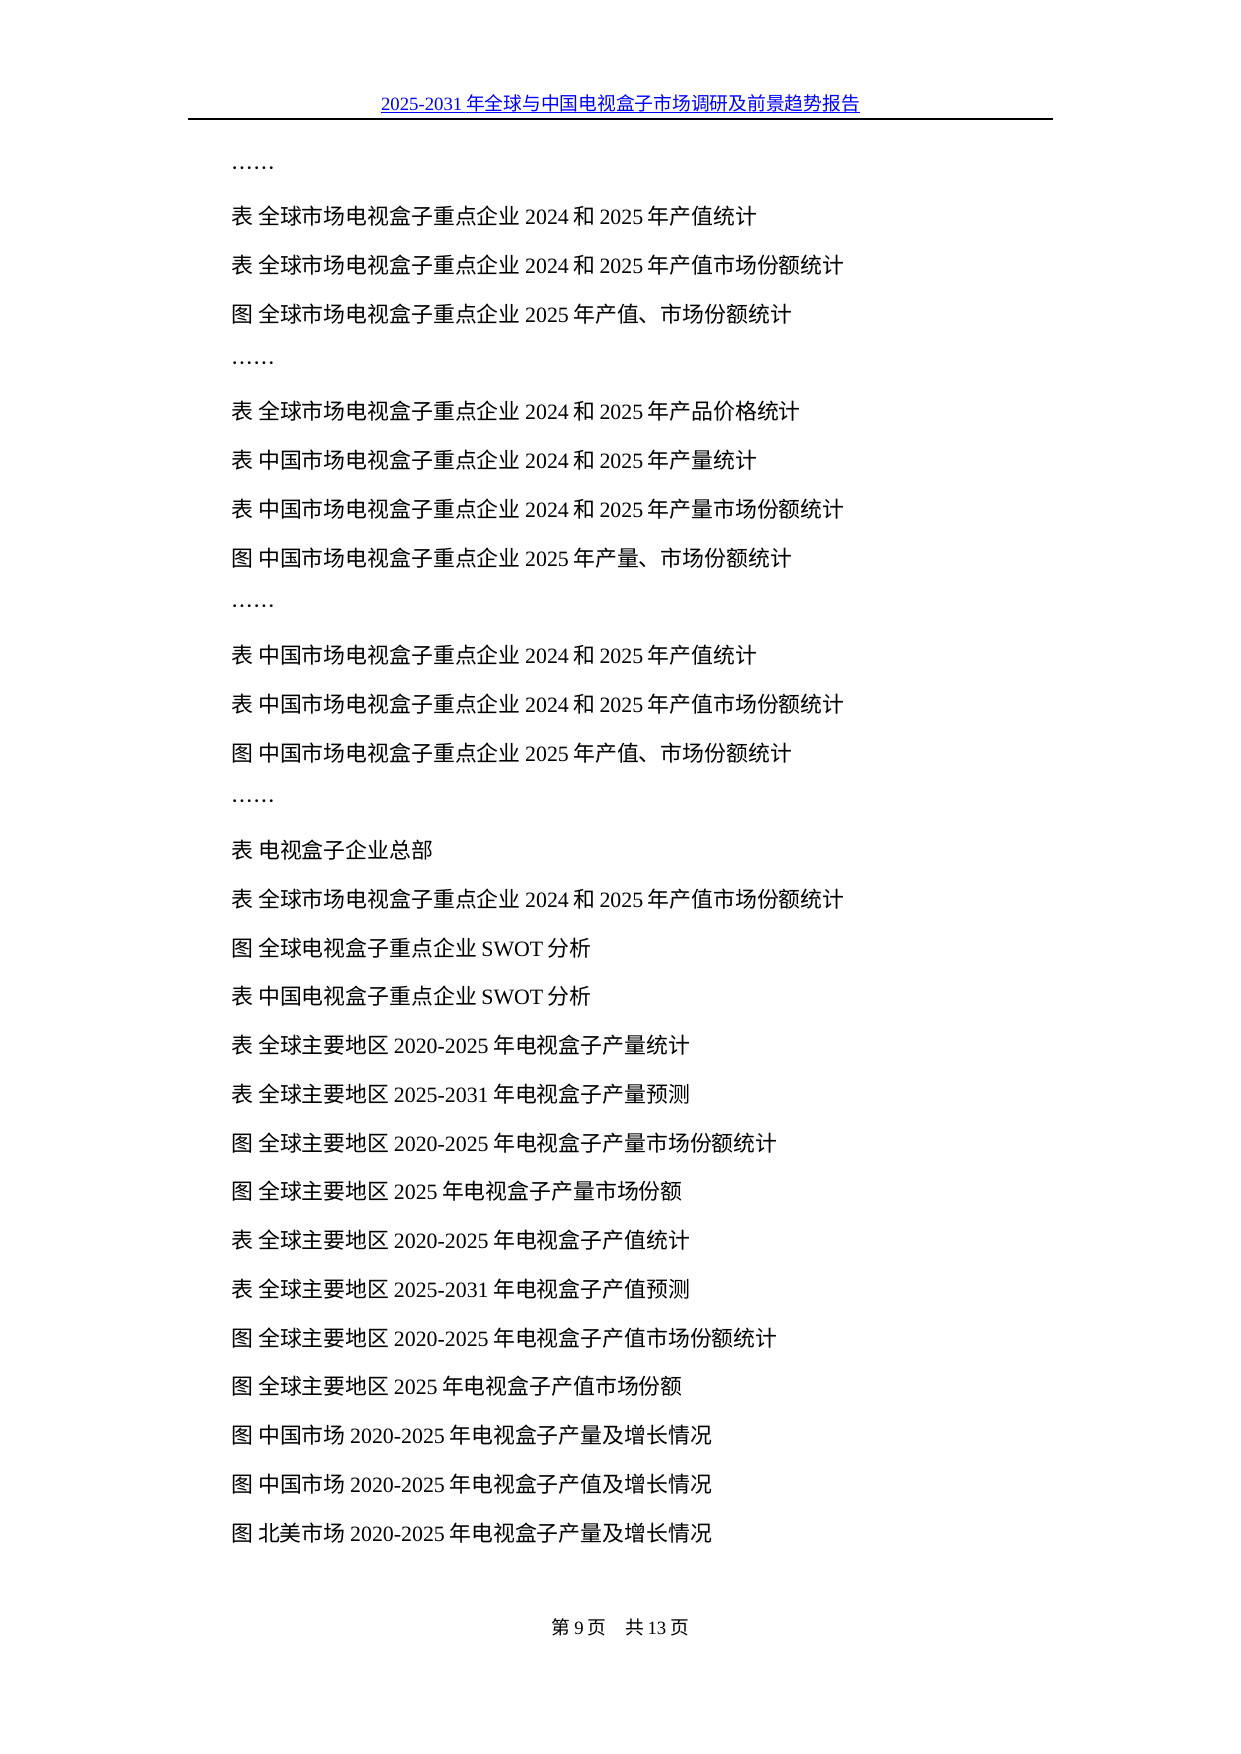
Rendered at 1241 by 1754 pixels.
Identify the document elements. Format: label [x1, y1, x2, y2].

text [187, 150, 1053, 1548]
